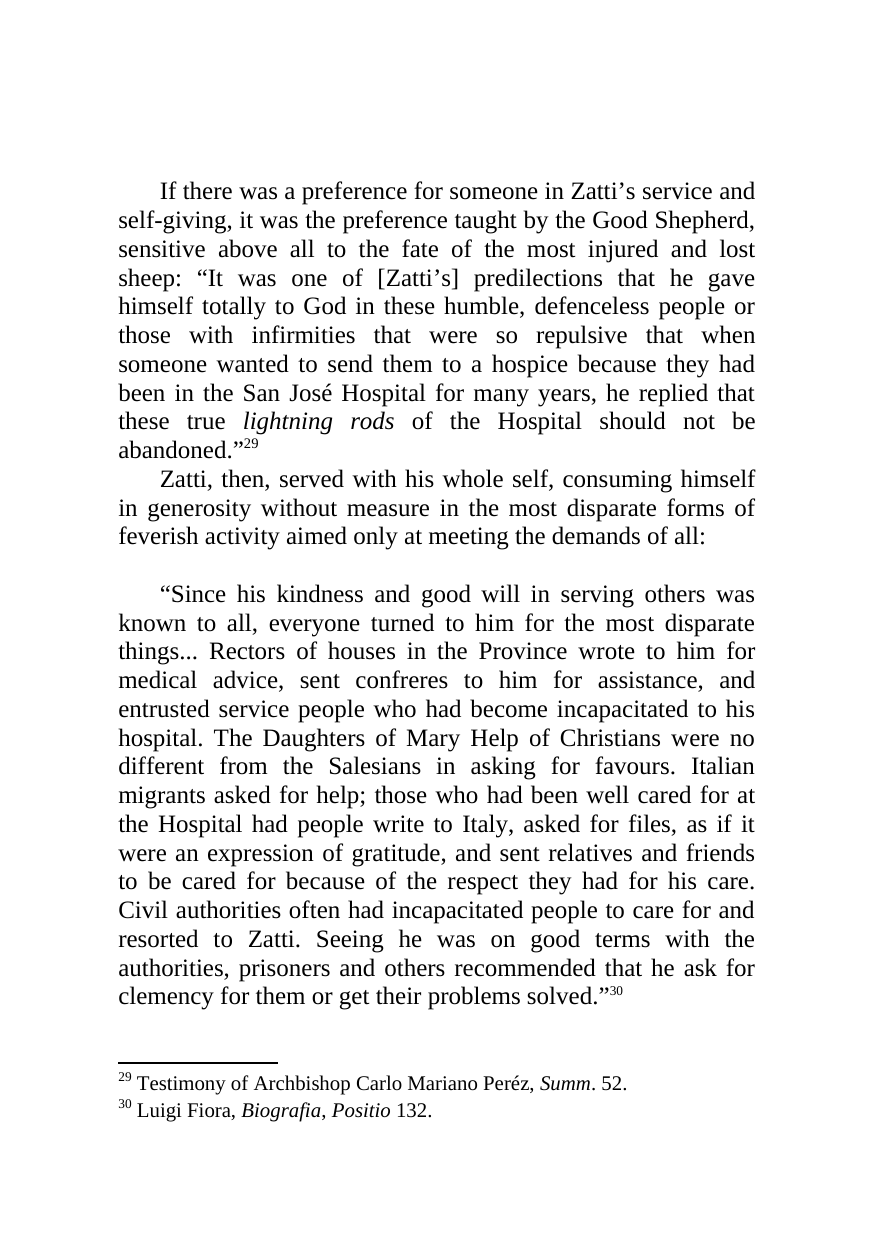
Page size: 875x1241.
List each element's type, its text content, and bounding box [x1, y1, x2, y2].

text Zatti, then, served with his whole self, consuming himself in generosity without measure in the most disparate forms of feverish activity aimed only at meeting the demands of all: [118, 464, 756, 550]
text If there was a preference for someone in Zatti’s service and self-giving, it was the preference taught by the Good Shepherd, sensitive above all to the fate of the most injured and lost sheep: “It was one of [Zatti’s] predilections that he gave himself totally to God in these humble, defenceless people or those with infirmities that were so repulsive that when someone wanted to send them to a hospice because they had been in the San José Hospital for many years, he replied that these true lightning rods of the Hospital should not be abandoned.” [118, 176, 756, 464]
text “Since his kindness and good will in serving others was known to all, everyone turned to him for the most disparate things... Rectors of houses in the Province wrote to him for medical advice, sent confreres to him for assistance, and entrusted service people who had become incapacitated to his hospital. The Daughters of Mary Help of Christians were no different from the Salesians in asking for favours. Italian migrants asked for help; those who had been well cared for at the Hospital had people write to Italy, asked for files, as if it were an expression of gratitude, and sent relatives and friends to be cared for because of the respect they had for his care. Civil authorities often had incapacitated people to care for and resorted to Zatti. Seeing he was on good terms with the authorities, prisoners and others recommended that he ask for clemency for them or get their problems solved.” [118, 579, 756, 1010]
